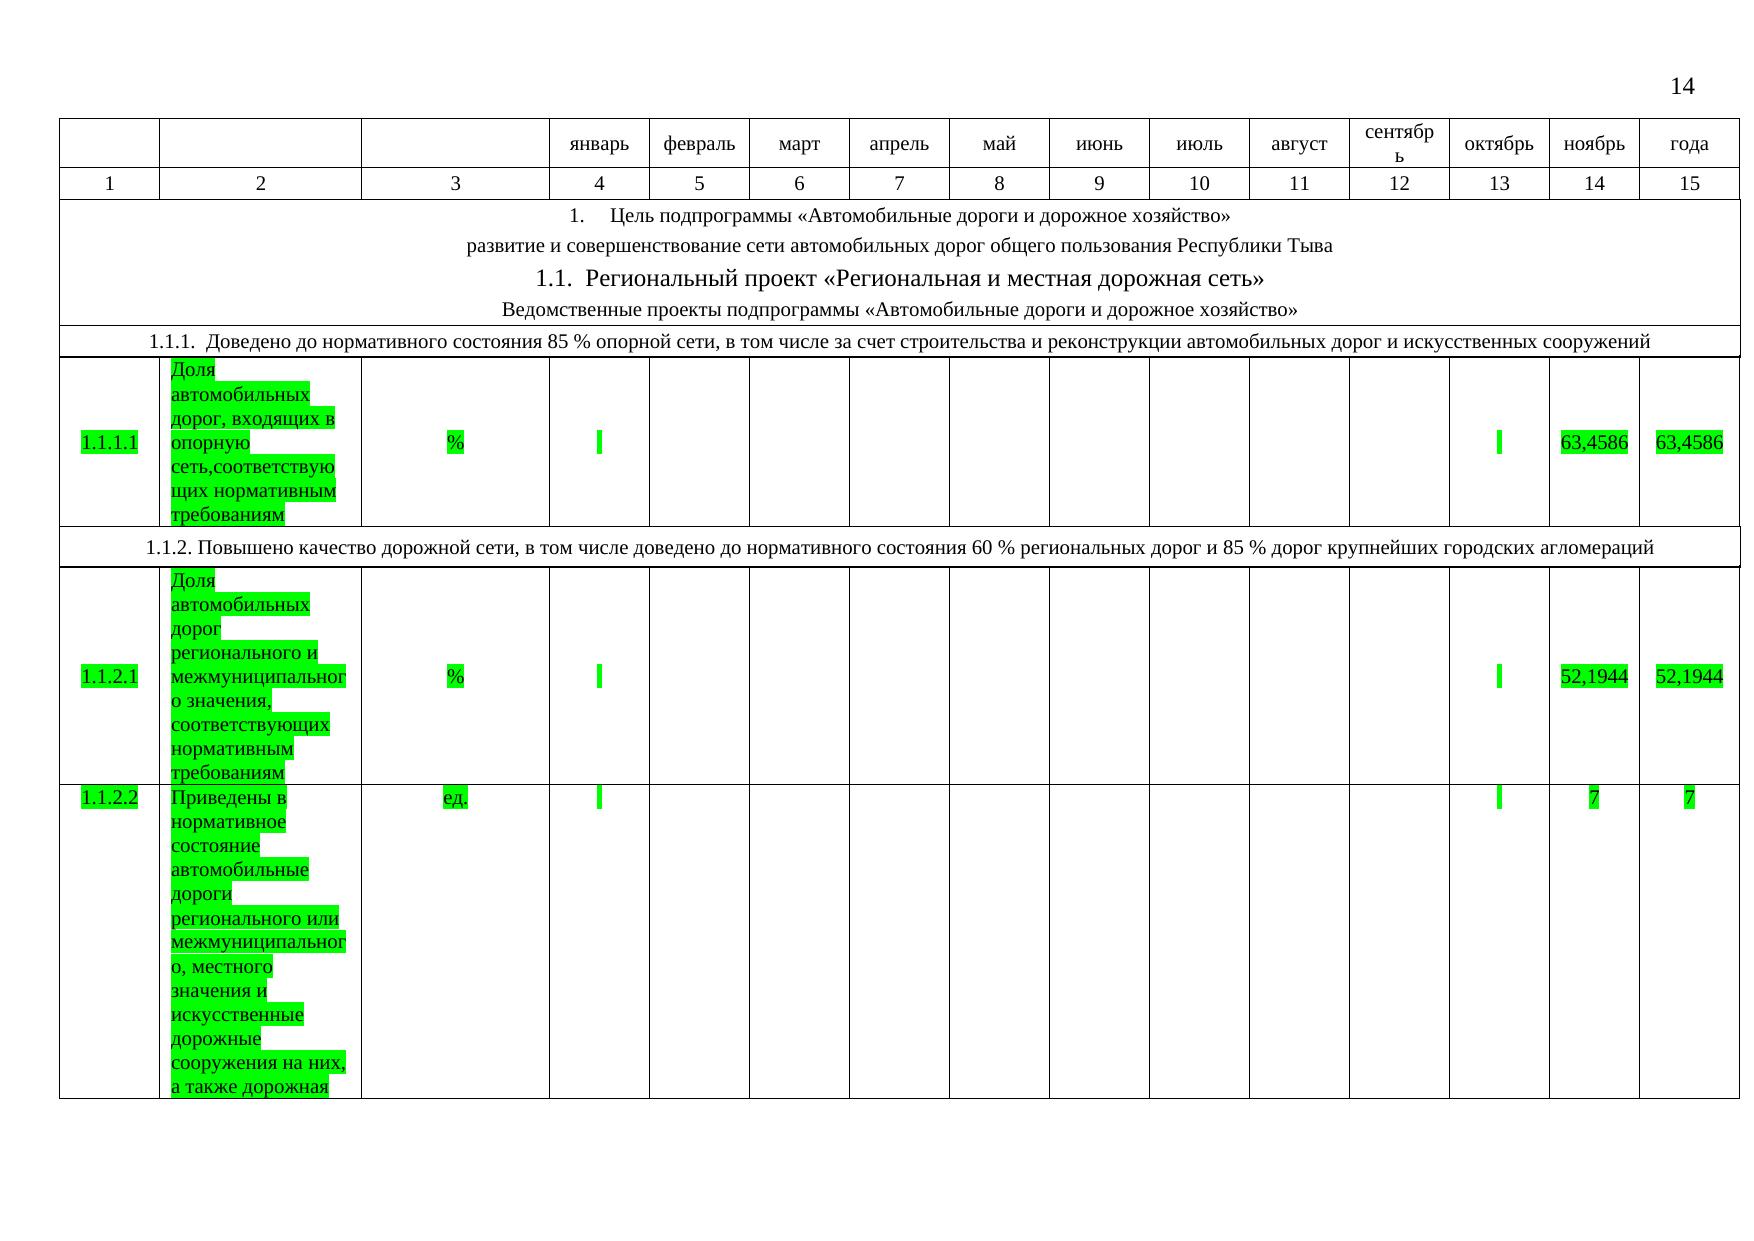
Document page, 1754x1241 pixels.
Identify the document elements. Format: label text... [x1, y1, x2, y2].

table_cell [1150, 568, 1249, 784]
table_cell май [950, 119, 1049, 167]
table_cell октябрь [1450, 119, 1549, 167]
table_cell 2 [160, 168, 361, 198]
table_cell [750, 358, 849, 526]
table_cell март [750, 119, 849, 167]
table_cell 1.1.2. Повышено качество дорожной сети, в том числе доведено до нормативного состояния 60 % региональных дорог и 85 % дорог крупнейших городских агломераций [60, 527, 1740, 566]
table_cell Ведомственные проекты подпрограммы «Автомобильные дороги и дорожное хозяйство» [60, 294, 1740, 325]
table_cell 1 [60, 168, 159, 198]
table_cell сентябрь [1350, 119, 1449, 167]
table_cell [1250, 358, 1349, 526]
table_cell 1.1.1. Доведено до нормативного состояния 85 % опорной сети, в том числе за счет строительства и реконструкции автомобильных дорог и искусственных сооружений [60, 326, 1740, 356]
table_cell [850, 568, 949, 784]
table_cell [850, 358, 949, 526]
table_cell [550, 358, 649, 526]
table_cell [850, 785, 949, 1098]
table_cell 4 [550, 168, 649, 198]
table_cell [1050, 358, 1149, 526]
table_cell [1150, 785, 1249, 1098]
table_cell январь [550, 119, 649, 167]
table_cell ед. [362, 785, 549, 1098]
table_cell [650, 358, 749, 526]
table_cell 7 [850, 168, 949, 198]
table_cell [550, 568, 649, 784]
table_cell развитие и совершенствование сети автомобильных дорог общего пользования Республики Тыва [60, 230, 1740, 261]
table_cell 14 [1550, 168, 1639, 198]
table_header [362, 119, 549, 167]
table_cell 1.1.2.2 [60, 785, 159, 1098]
table_cell [550, 785, 649, 1098]
table_cell апрель [850, 119, 949, 167]
table_cell 9 [1050, 168, 1149, 198]
table_cell [1050, 785, 1149, 1098]
table_cell 5 [650, 168, 749, 198]
table_cell 63,4586 [1640, 358, 1739, 526]
table_cell [1350, 568, 1449, 784]
table_cell 12 [1350, 168, 1449, 198]
table_cell 1. Цель подпрограммы «Автомобильные дороги и дорожное хозяйство» [60, 200, 1740, 230]
table_cell 52,1944 [1550, 568, 1639, 784]
table_cell [1450, 358, 1549, 526]
table_cell [1350, 785, 1449, 1098]
table_cell Доля автомобильных дорог, входящих в опорную сеть,соответствующих нормативным требованиям [160, 358, 361, 526]
table_cell [650, 785, 749, 1098]
table_cell 8 [950, 168, 1049, 198]
table_cell [950, 785, 1049, 1098]
table_header N п/п [60, 119, 159, 167]
table_cell [950, 568, 1049, 784]
table_cell июнь [1050, 119, 1149, 167]
table_cell Доля автомобильных дорог регионального и межмуниципального значения, соответствующих нормативным требованиям [215, 568, 361, 784]
table_header На конец 2025 года [1640, 119, 1739, 167]
table_cell 1.1.2.1 [60, 568, 159, 784]
table_cell % [362, 358, 549, 526]
table_cell [1350, 358, 1449, 526]
table_cell 52,1944 [1640, 568, 1739, 784]
table_cell [950, 358, 1049, 526]
table_cell % [362, 568, 549, 784]
table_cell ноябрь [1550, 119, 1639, 167]
table_cell 63,4586 [1550, 358, 1639, 526]
table_cell 7 [1640, 785, 1739, 1098]
table_cell [1450, 568, 1549, 784]
table_cell 1.1. Региональный проект «Региональная и местная дорожная сеть» [60, 261, 1740, 294]
table_cell июль [1150, 119, 1249, 167]
table_cell [650, 568, 749, 784]
table_cell 6 [750, 168, 849, 198]
table_cell [1450, 785, 1549, 1098]
table_cell август [1250, 119, 1349, 167]
table_cell [1050, 568, 1149, 784]
table_cell [1250, 568, 1349, 784]
table_cell 15 [1640, 168, 1739, 198]
table_cell 11 [1250, 168, 1349, 198]
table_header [160, 119, 361, 167]
table_cell [1150, 358, 1249, 526]
table_cell [750, 568, 849, 784]
table_cell [750, 785, 849, 1098]
table_cell 1.1.1.1 [60, 358, 159, 526]
table_cell 13 [1450, 168, 1549, 198]
table_cell февраль [650, 119, 749, 167]
table_cell 10 [1150, 168, 1249, 198]
table_cell [1250, 785, 1349, 1098]
table_cell 3 [362, 168, 549, 198]
table_cell 7 [1550, 785, 1639, 1098]
